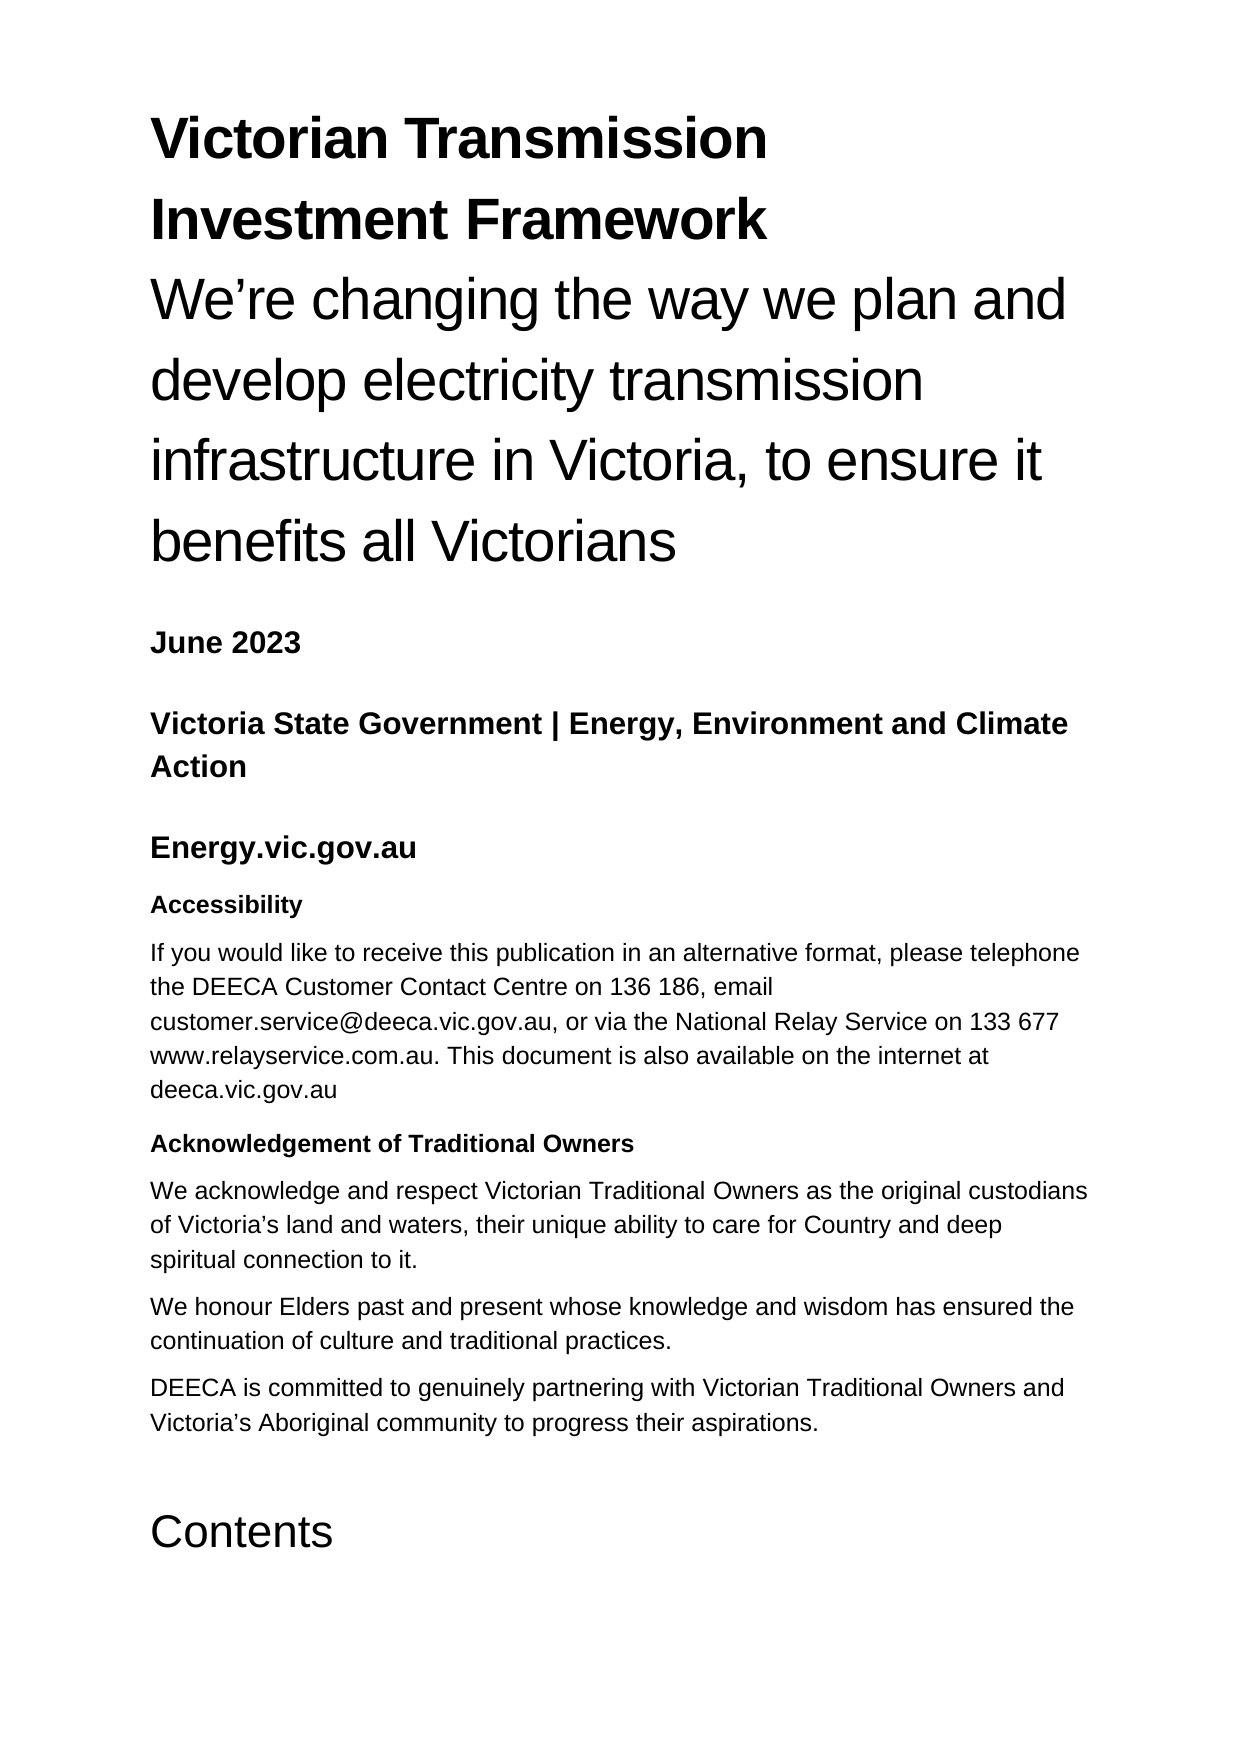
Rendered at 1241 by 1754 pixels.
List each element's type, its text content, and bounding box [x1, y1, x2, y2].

subtitle Contents [150, 1504, 1090, 1557]
title We’re changing the way we plan and develop electricity transmission infrastructure in Victoria, to ensure it benefits all Victorians [150, 265, 1090, 573]
text If you would like to receive this publication in an alternative format, please telephone the DEECA Customer Contact Centre on 136 186, email customer.service@deeca.vic.gov.au, or via the National Relay Service on 133 677 www.relayservice.com.au. This document is also available on the internet at deeca.vic.gov.au [150, 937, 1090, 1104]
text DEECA is committed to genuinely partnering with Victorian Traditional Owners and Victoria’s Aboriginal community to progress their aspirations. [150, 1373, 1090, 1436]
subtitle Victoria State Government | Energy, Environment and Climate Action [150, 705, 1090, 784]
title Victorian Transmission Investment Framework [150, 104, 1090, 252]
subtitle Energy.vic.gov.au [150, 829, 1090, 864]
subtitle Accessibility [150, 891, 1090, 919]
text We honour Elders past and present whose knowledge and wisdom has ensured the continuation of culture and traditional practices. [150, 1292, 1090, 1355]
subtitle Acknowledgement of Traditional Owners [150, 1129, 1090, 1157]
text We acknowledge and respect Victorian Traditional Owners as the original custodians of Victoria’s land and waters, their unique ability to care for Country and deep spiritual connection to it. [150, 1176, 1090, 1273]
subtitle June 2023 [150, 624, 1090, 660]
